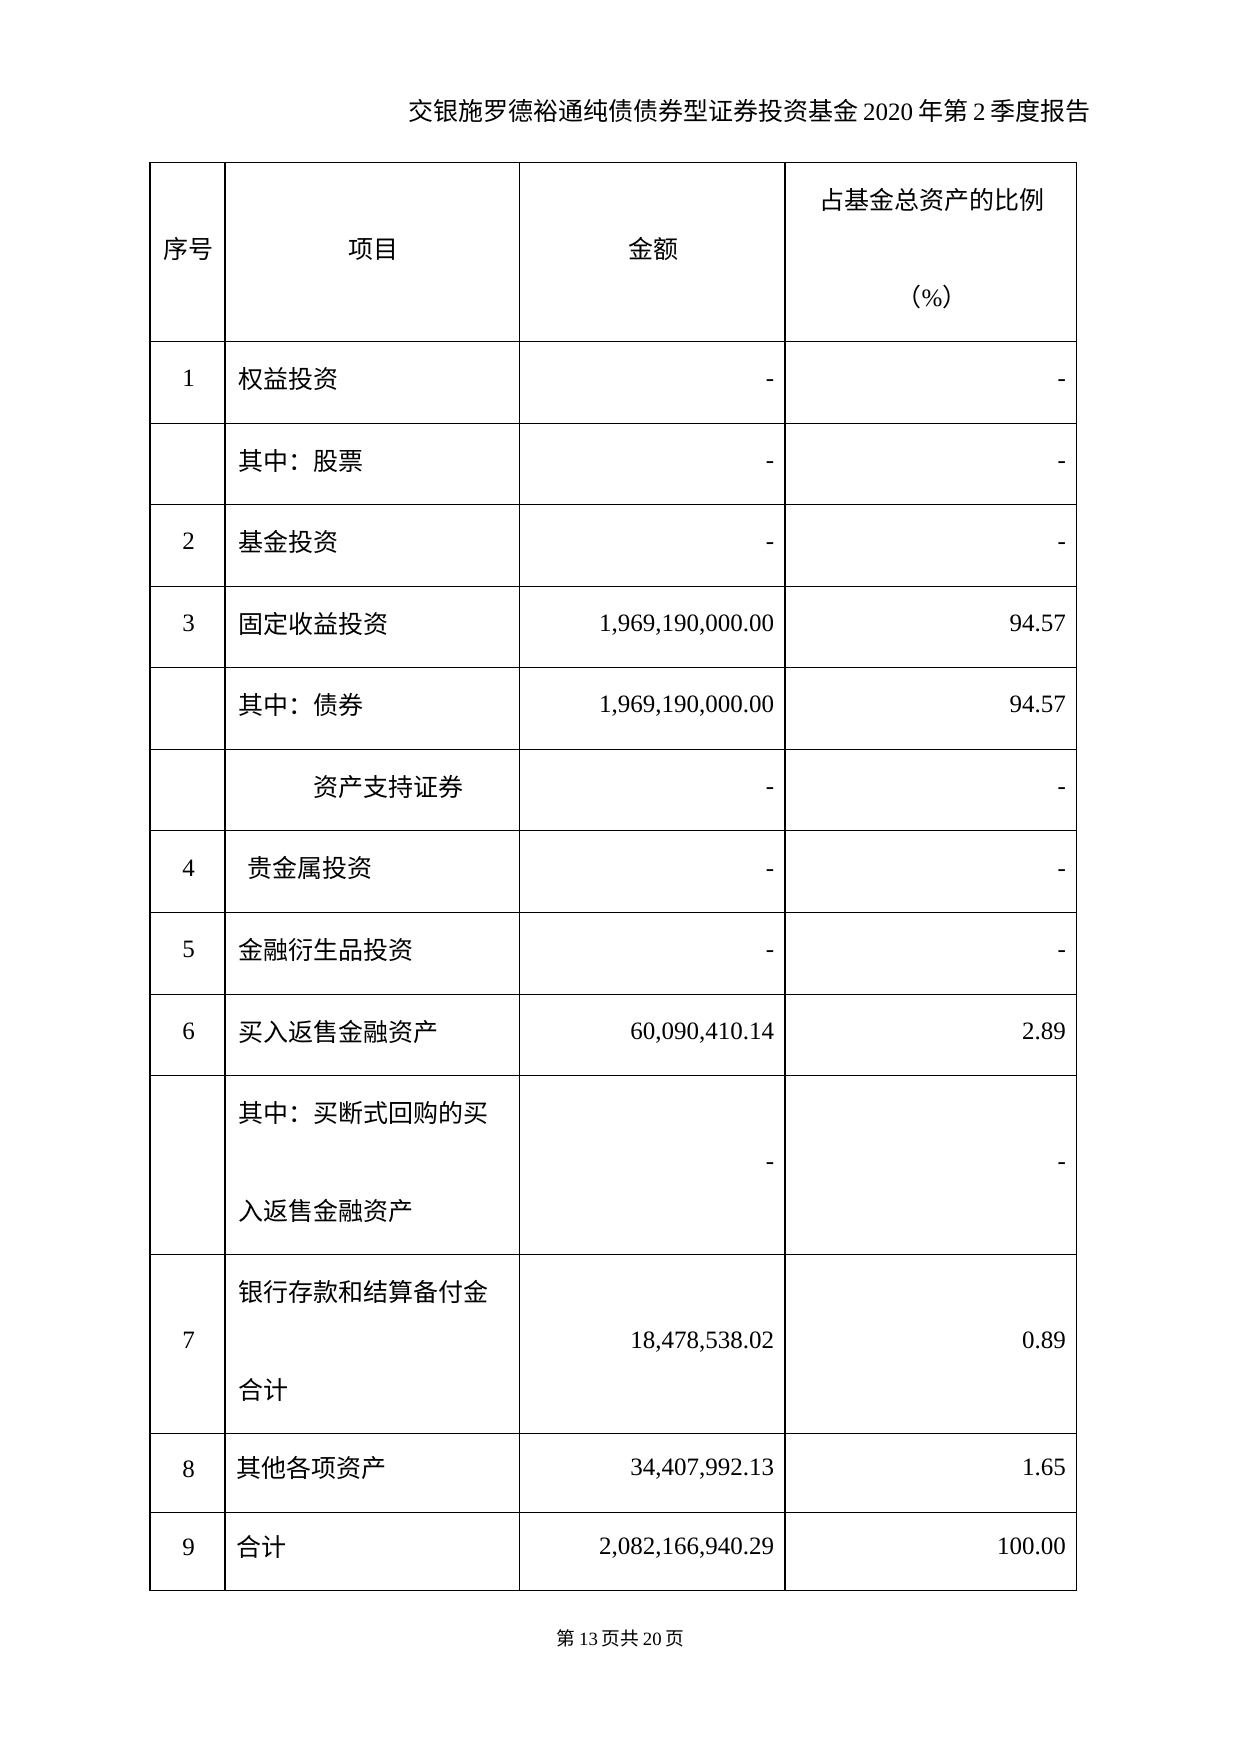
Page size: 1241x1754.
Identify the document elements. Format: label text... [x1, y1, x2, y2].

table_cell 资产支持证券 [226, 750, 519, 830]
table_cell - [520, 424, 784, 504]
table_cell 金融衍生品投资 [226, 913, 519, 993]
table_header 项目 [226, 163, 519, 341]
table_cell 银行存款和结算备付金合计 [226, 1255, 519, 1433]
table_cell 其中：股票 [226, 424, 519, 504]
table_cell - [786, 505, 1076, 586]
table_cell - [786, 342, 1076, 423]
table_cell 8 [151, 1434, 224, 1512]
table_cell [151, 1076, 224, 1254]
table_cell 2,082,166,940.29 [520, 1513, 784, 1590]
table_cell 60,090,410.14 [520, 995, 784, 1075]
table_cell 1 [151, 342, 224, 423]
table_cell [151, 750, 224, 830]
table_cell - [786, 750, 1076, 830]
table_cell 合计 [226, 1513, 519, 1590]
table_cell 18,478,538.02 [520, 1255, 784, 1433]
table_cell 4 [151, 831, 224, 912]
table_cell 94.57 [786, 668, 1076, 749]
table_cell 其中：买断式回购的买入返售金融资产 [226, 1076, 519, 1254]
table_cell 权益投资 [226, 342, 519, 423]
table_cell 基金投资 [226, 505, 519, 586]
table_cell - [520, 831, 784, 912]
table_cell 100.00 [786, 1513, 1076, 1590]
table_cell - [786, 831, 1076, 912]
table_cell 其中：债券 [226, 668, 519, 749]
table_cell 2.89 [786, 995, 1076, 1075]
table_cell [151, 424, 224, 504]
table_cell 1,969,190,000.00 [520, 668, 784, 749]
table_cell [151, 668, 224, 749]
table_cell 买入返售金融资产 [226, 995, 519, 1075]
table_cell - [786, 1076, 1076, 1254]
table_cell - [520, 342, 784, 423]
table_cell - [520, 505, 784, 586]
table_cell 1.65 [786, 1434, 1076, 1512]
table_header 占基金总资产的比例（%） [786, 163, 1076, 341]
table_cell 其他各项资产 [226, 1434, 519, 1512]
table_cell - [786, 913, 1076, 993]
table_cell 2 [151, 505, 224, 586]
table_cell - [786, 424, 1076, 504]
table_cell 6 [151, 995, 224, 1075]
table_cell 7 [151, 1255, 224, 1433]
table_cell 1,969,190,000.00 [520, 587, 784, 667]
table_cell 9 [151, 1513, 224, 1590]
table_cell 3 [151, 587, 224, 667]
table_cell 5 [151, 913, 224, 993]
table_header 金额 [520, 163, 784, 341]
table_cell 固定收益投资 [226, 587, 519, 667]
table_cell - [520, 750, 784, 830]
table_cell 94.57 [786, 587, 1076, 667]
table_cell - [520, 913, 784, 993]
table_cell 贵金属投资 [226, 831, 519, 912]
table_cell - [520, 1076, 784, 1254]
table_cell 0.89 [786, 1255, 1076, 1433]
table_cell 34,407,992.13 [520, 1434, 784, 1512]
table_header 序号 [151, 163, 224, 341]
